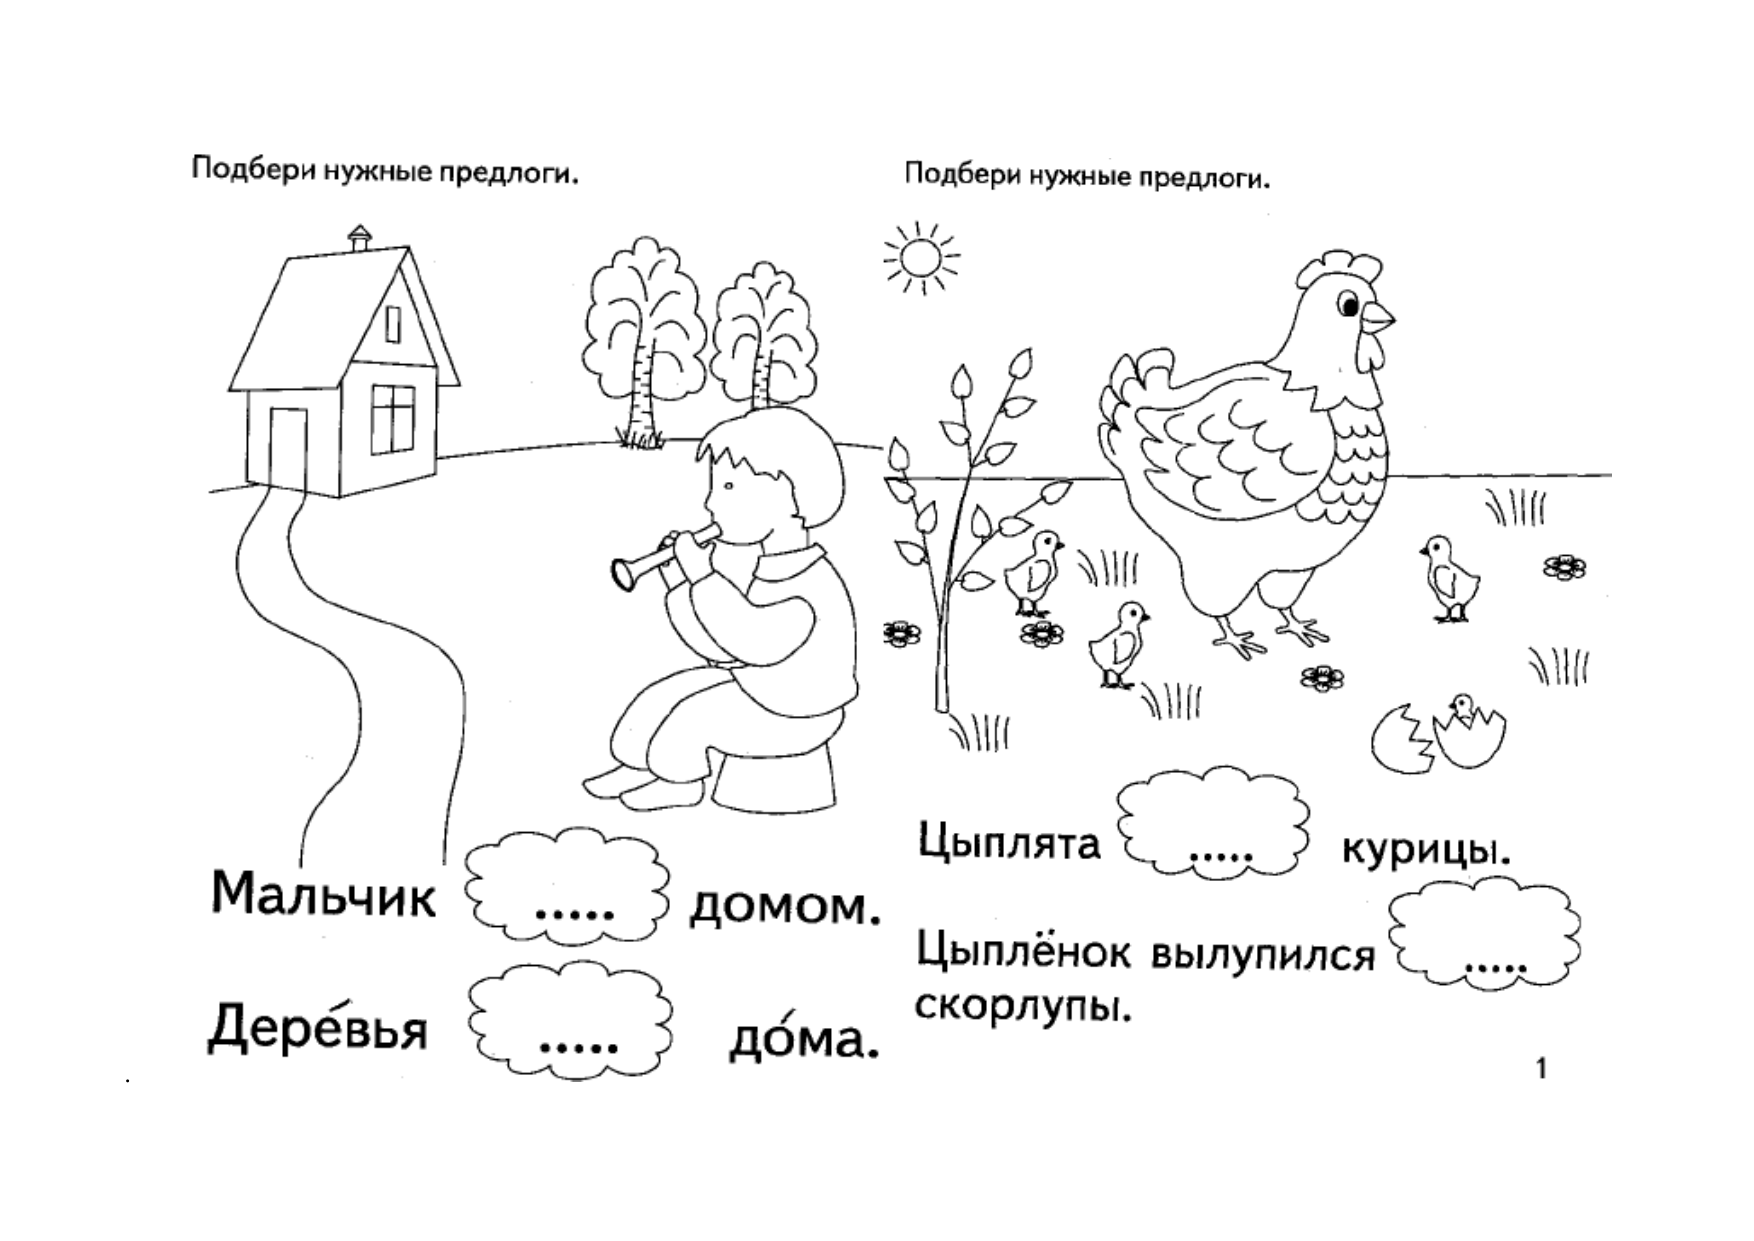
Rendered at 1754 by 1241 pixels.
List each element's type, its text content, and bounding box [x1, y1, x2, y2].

picture [130, 146, 1612, 1082]
